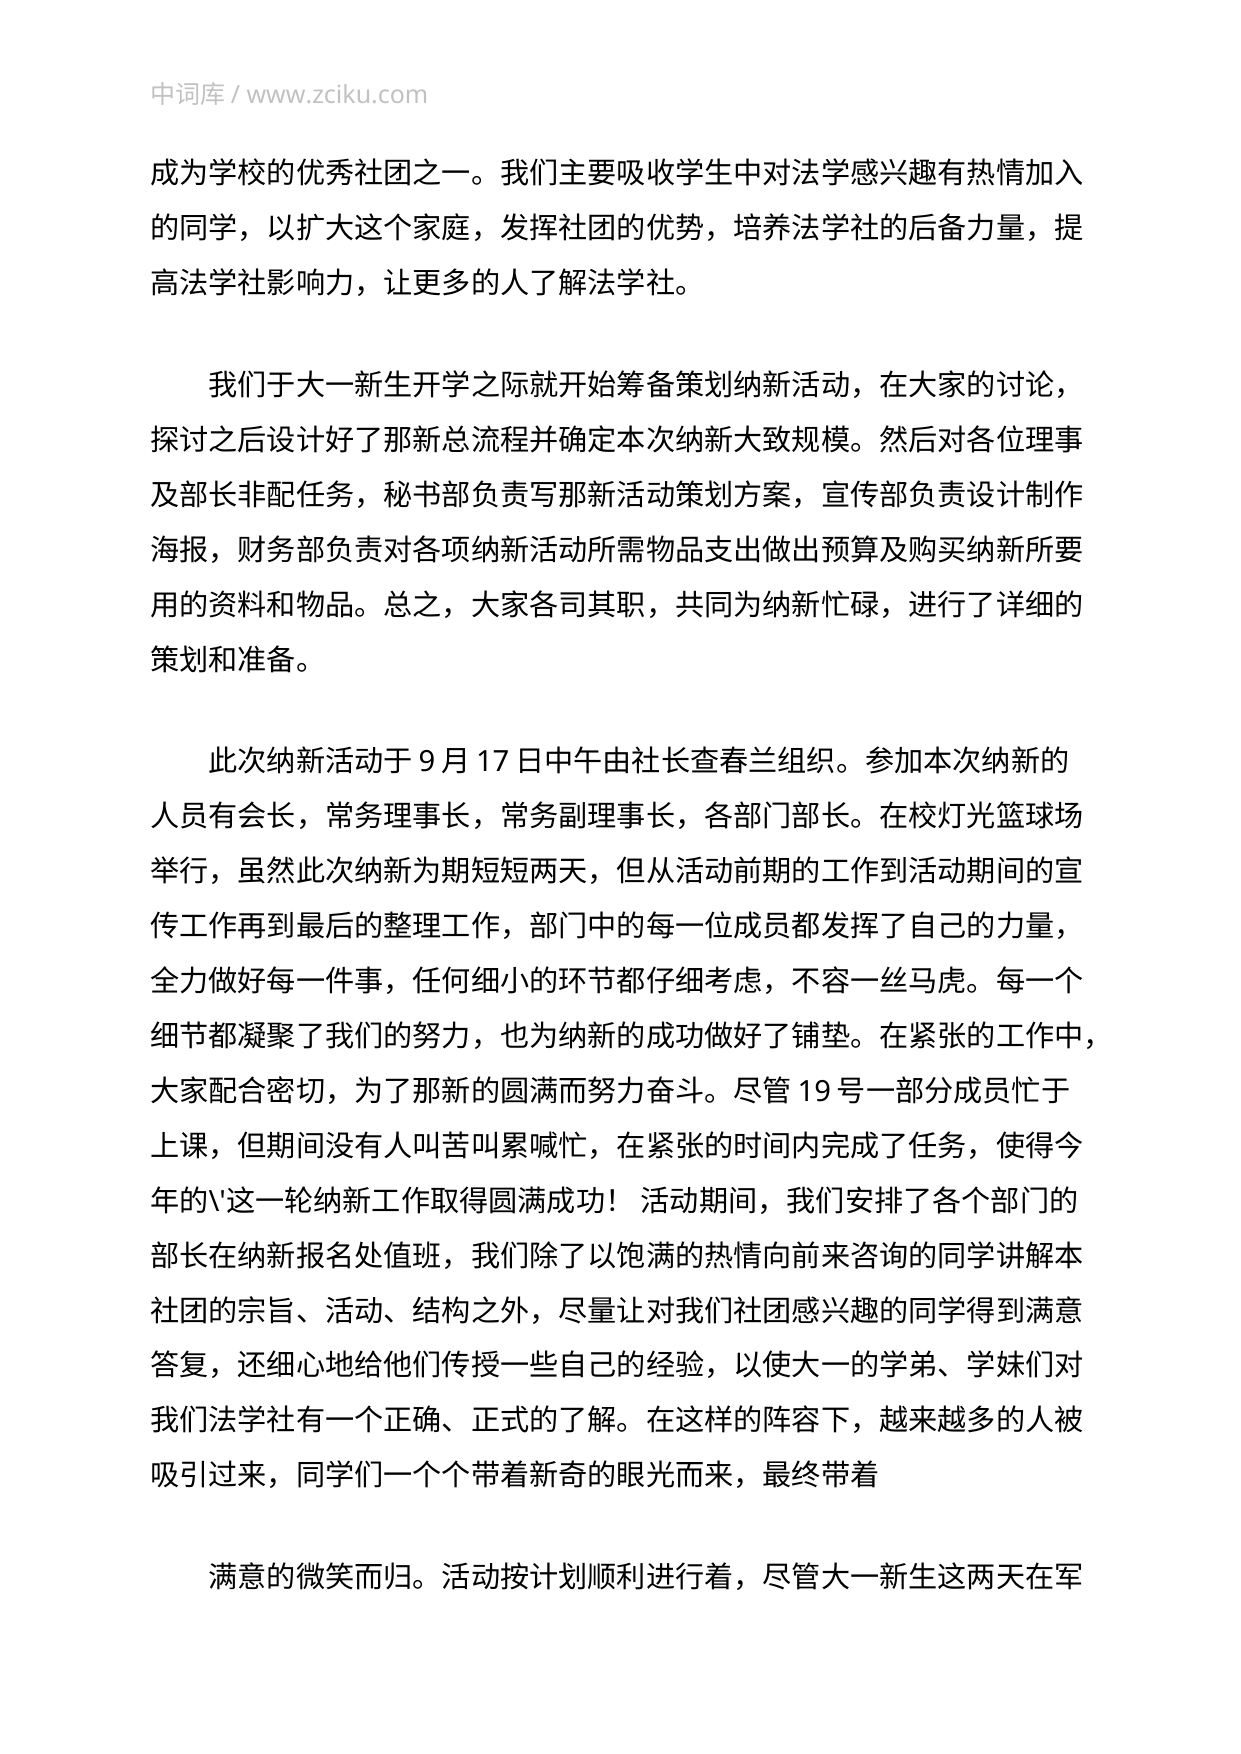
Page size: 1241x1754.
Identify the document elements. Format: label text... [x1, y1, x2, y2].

text 此次纳新活动于9月17日中午由社长查春兰组织。参加本次纳新的人员有会长，常务理事长，常务副理事长，各部门部长。在校灯光篮球场举行，虽然此次纳新为期短短两天，但从活动前期的工作到活动期间的宣传工作再到最后的整理工作，部门中的每一位成员都发挥了自己的力量，全力做好每一件事，任何细小的环节都仔细考虑，不容一丝马虎。每一个细节都凝聚了我们的努力，也为纳新的成功做好了铺垫。在紧张的工作中，大家配合密切，为了那新的圆满而努力奋斗。尽管19号一部分成员忙于上课，但期间没有人叫苦叫累喊忙，在紧张的时间内完成了任务，使得今年的\'这一轮纳新工作取得圆满成功！ 活动期间，我们安排了各个部门的部长在纳新报名处值班，我们除了以饱满的热情向前来咨询的同学讲解本社团的宗旨、活动、结构之外，尽量让对我们社团感兴趣的同学得到满意答复，还细心地给他们传授一些自己的经验，以使大一的学弟、学妹们对我们法学社有一个正确、正式的了解。在这样的阵容下，越来越多的人被吸引过来，同学们一个个带着新奇的眼光而来，最终带着 [150, 738, 1090, 1494]
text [150, 150, 1090, 302]
text 我们于大一新生开学之际就开始筹备策划纳新活动，在大家的讨论，探讨之后设计好了那新总流程并确定本次纳新大致规模。然后对各位理事及部长非配任务，秘书部负责写那新活动策划方案，宣传部负责设计制作海报，财务部负责对各项纳新活动所需物品支出做出预算及购买纳新所要用的资料和物品。总之，大家各司其职，共同为纳新忙碌，进行了详细的策划和准备。 [150, 362, 1090, 678]
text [150, 1553, 1090, 1596]
